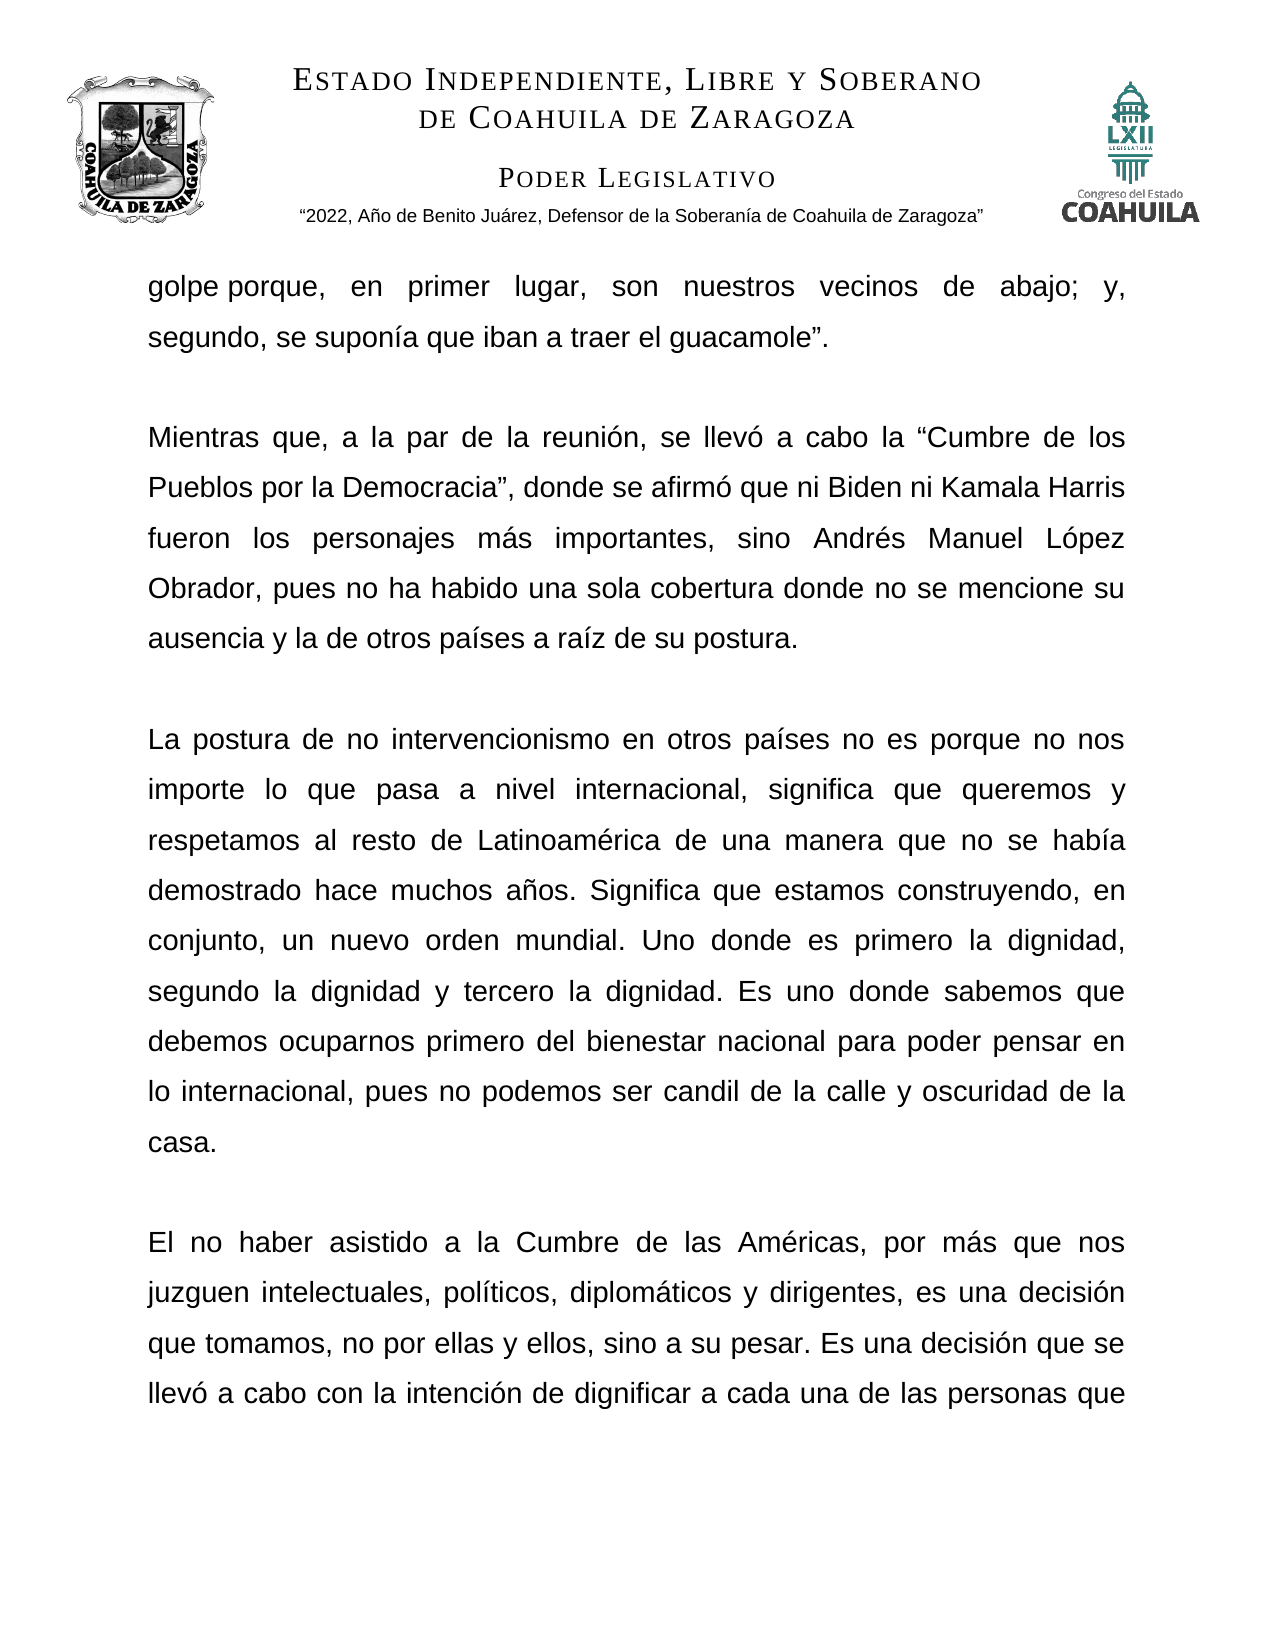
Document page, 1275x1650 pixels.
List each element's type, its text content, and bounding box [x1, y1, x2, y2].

text Mientras que, a la par de la reunión, se llevó a cabo la “Cumbre de los Pueblos por la Democracia”, donde se afirmó que ni Biden ni Kamala Harris fueron los personajes más importantes, sino Andrés Manuel López Obrador, pues no ha habido una sola cobertura donde no se mencione su ausencia y la de otros países a raíz de su postura. [148, 420, 1127, 655]
text La postura de no intervencionismo en otros países no es porque no nos importe lo que pasa a nivel internacional, significa que queremos y respetamos al resto de Latinoamérica de una manera que no se había demostrado hace muchos años. Significa que estamos construyendo, en conjunto, un nuevo orden mundial. Uno donde es primero la dignidad, segundo la dignidad y tercero la dignidad. Es uno donde sabemos que debemos ocuparnos primero del bienestar nacional para poder pensar en lo internacional, pues no podemos ser candil de la calle y oscuridad de la casa. [148, 722, 1127, 1158]
picture [66, 76, 215, 223]
picture [1052, 66, 1212, 234]
